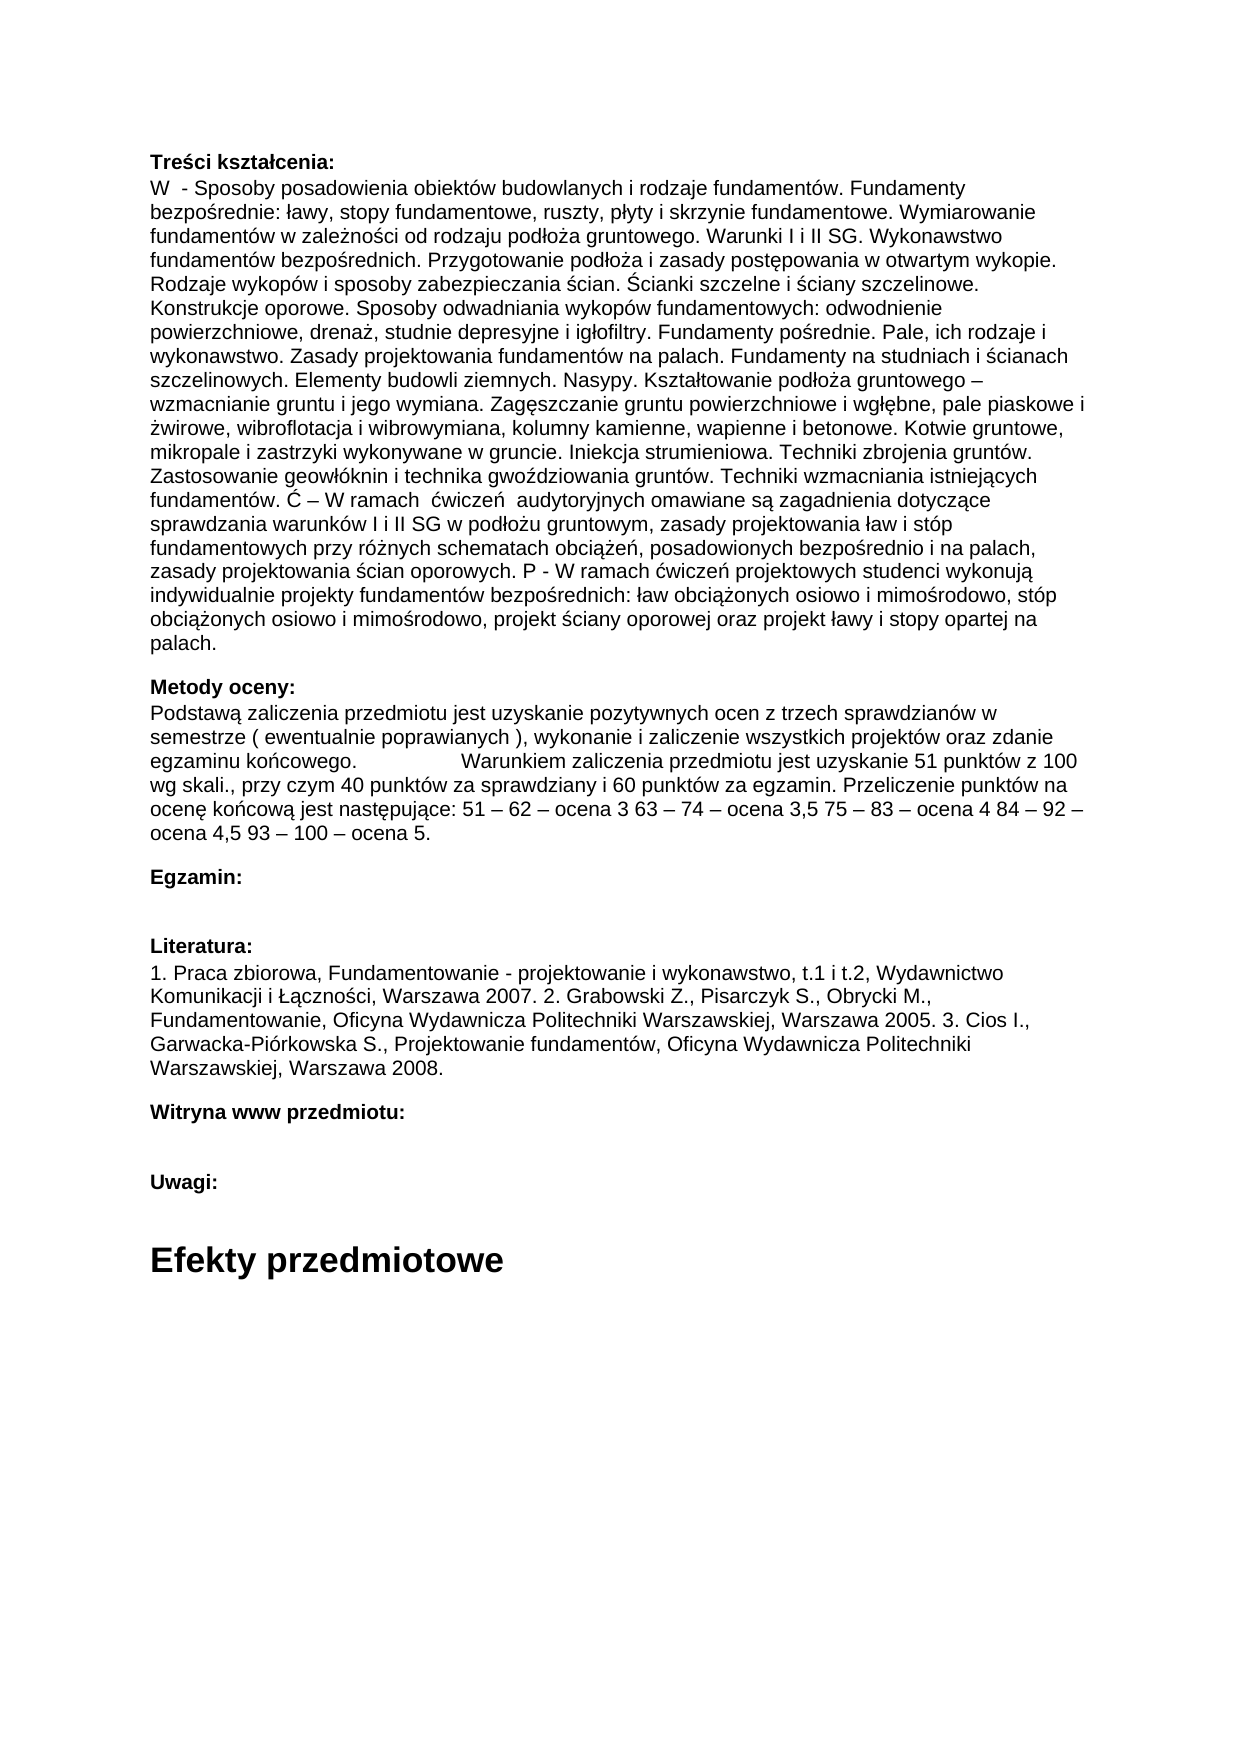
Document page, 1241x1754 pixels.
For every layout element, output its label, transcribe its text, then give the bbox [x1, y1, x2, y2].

text Literatura: [150, 934, 1090, 958]
subtitle Efekty przedmiotowe [150, 1239, 1090, 1280]
text W - Sposoby posadowienia obiektów budowlanych i rodzaje fundamentów. Fundamenty bezpośrednie: ławy, stopy fundamentowe, ruszty, płyty i skrzynie fundamentowe. Wymiarowanie fundamentów w zależności od rodzaju podłoża gruntowego. Warunki I i II SG. Wykonawstwo fundamentów bezpośrednich. Przygotowanie podłoża i zasady postępowania w otwartym wykopie. Rodzaje wykopów i sposoby zabezpieczania ścian. Ścianki szczelne i ściany szczelinowe. Konstrukcje oporowe. Sposoby odwadniania wykopów fundamentowych: odwodnienie powierzchniowe, drenaż, studnie depresyjne i igłofiltry. Fundamenty pośrednie. Pale, ich rodzaje i wykonawstwo. Zasady projektowania fundamentów na palach. Fundamenty na studniach i ścianach szczelinowych. Elementy budowli ziemnych. Nasypy. Kształtowanie podłoża gruntowego – wzmacnianie gruntu i jego wymiana. Zagęszczanie gruntu powierzchniowe i wgłębne, pale piaskowe i żwirowe, wibroflotacja i wibrowymiana, kolumny kamienne, wapienne i betonowe. Kotwie gruntowe, mikropale i zastrzyki wykonywane w gruncie. Iniekcja strumieniowa. Techniki zbrojenia gruntów. Zastosowanie geowłóknin i technika gwoździowania gruntów. Techniki wzmacniania istniejących fundamentów. Ć – W ramach ćwiczeń audytoryjnych omawiane są zagadnienia dotyczące sprawdzania warunków I i II SG w podłożu gruntowym, zasady projektowania ław i stóp fundamentowych przy różnych schematach obciążeń, posadowionych bezpośrednio i na palach, zasady projektowania ścian oporowych. P - W ramach ćwiczeń projektowych studenci wykonują indywidualnie projekty fundamentów bezpośrednich: ław obciążonych osiowo i mimośrodowo, stóp obciążonych osiowo i mimośrodowo, projekt ściany oporowej oraz projekt ławy i stopy opartej na palach. [150, 176, 1090, 655]
text Treści kształcenia: [150, 150, 1090, 174]
text Witryna www przedmiotu: [150, 1100, 1090, 1124]
text 1. Praca zbiorowa, Fundamentowanie - projektowanie i wykonawstwo, t.1 i t.2, Wydawnictwo Komunikacji i Łączności, Warszawa 2007. 2. Grabowski Z., Pisarczyk S., Obrycki M., Fundamentowanie, Oficyna Wydawnicza Politechniki Warszawskiej, Warszawa 2005. 3. Cios I., Garwacka-Piórkowska S., Projektowanie fundamentów, Oficyna Wydawnicza Politechniki Warszawskiej, Warszawa 2008. [150, 960, 1090, 1080]
text Podstawą zaliczenia przedmiotu jest uzyskanie pozytywnych ocen z trzech sprawdzianów w semestrze ( ewentualnie poprawianych ), wykonanie i zaliczenie wszystkich projektów oraz zdanie egzaminu końcowego. Warunkiem zaliczenia przedmiotu jest uzyskanie 51 punktów z 100 wg skali., przy czym 40 punktów za sprawdziany i 60 punktów za egzamin. Przeliczenie punktów na ocenę końcową jest następujące: 51 – 62 – ocena 3 63 – 74 – ocena 3,5 75 – 83 – ocena 4 84 – 92 – ocena 4,5 93 – 100 – ocena 5. [150, 701, 1090, 845]
text Egzamin: [150, 864, 1090, 888]
text Uwagi: [150, 1170, 1090, 1194]
text Metody oceny: [150, 675, 1090, 699]
